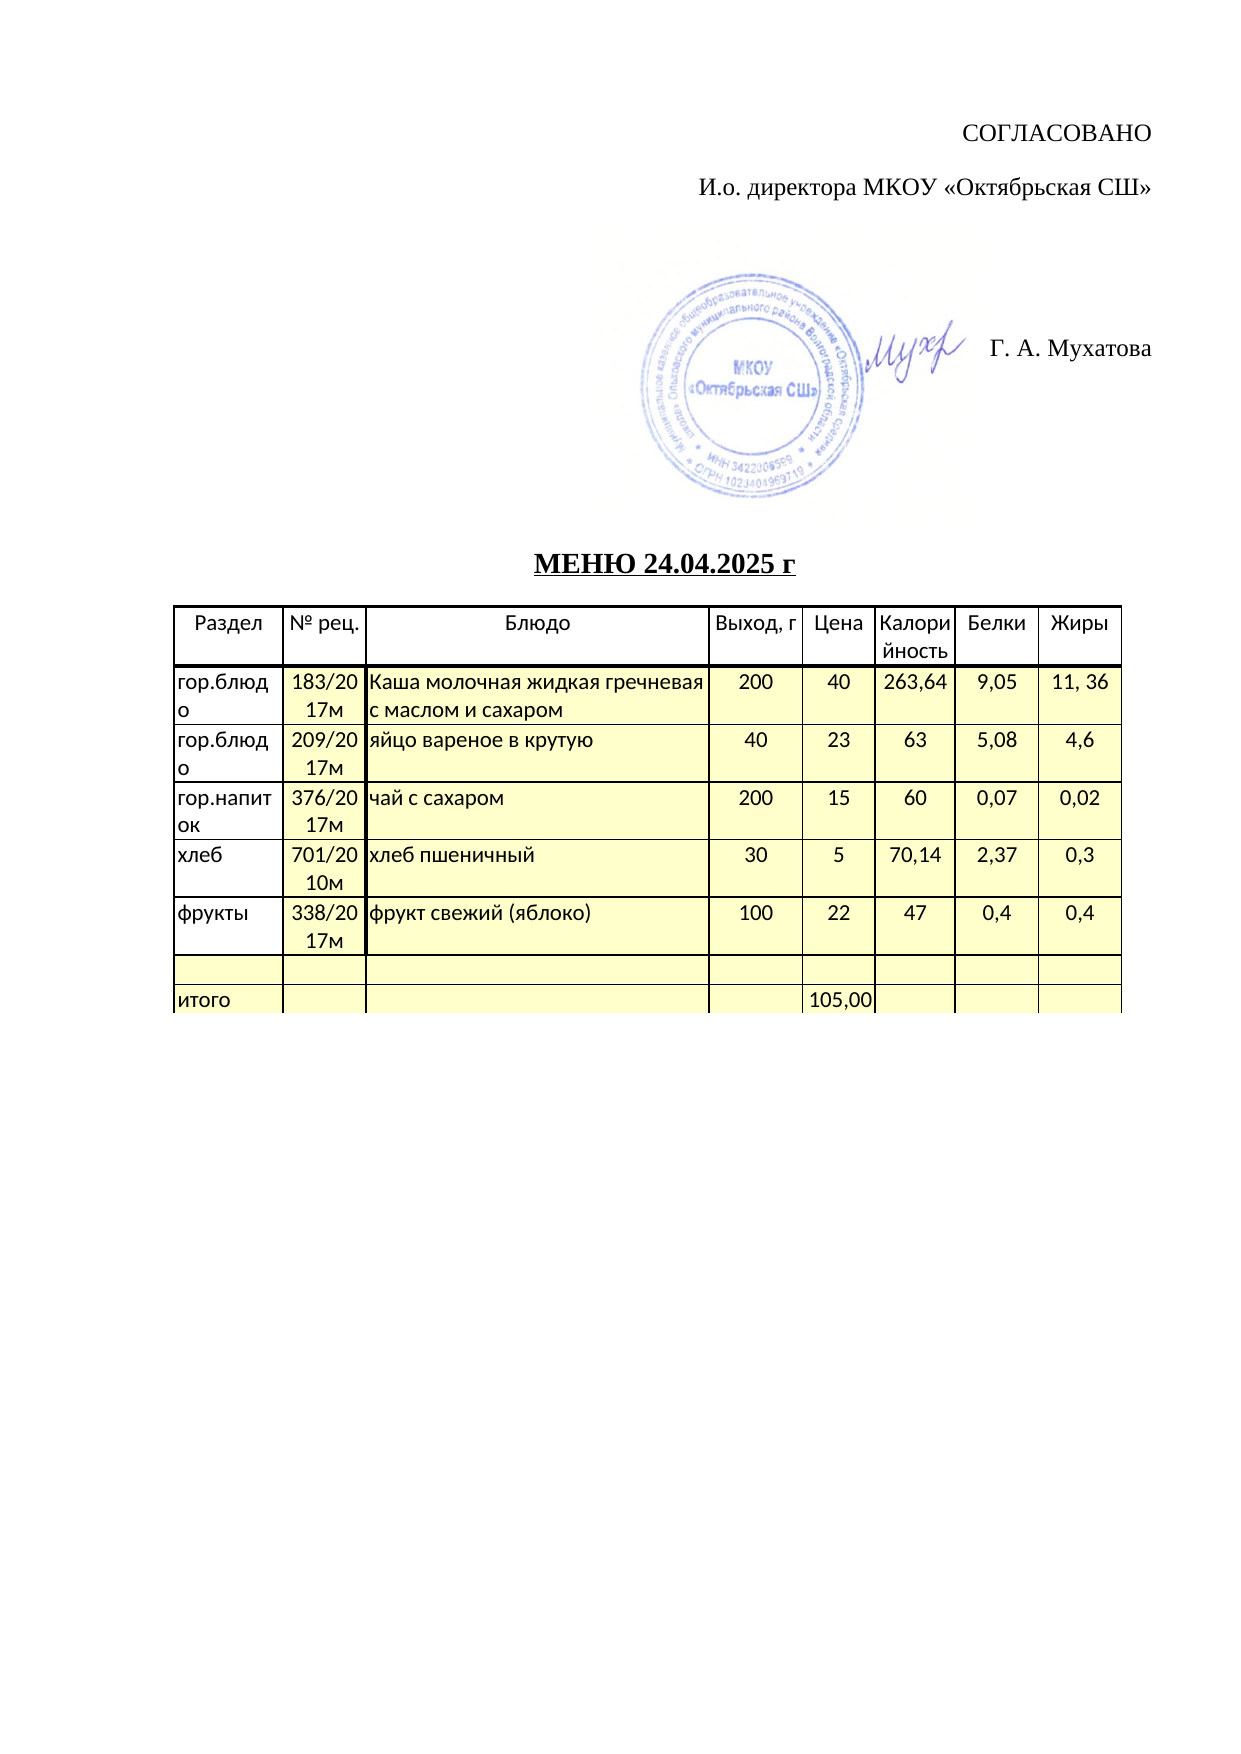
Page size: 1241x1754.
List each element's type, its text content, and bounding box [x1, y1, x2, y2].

table_cell [956, 956, 1038, 983]
table_cell 30 [710, 840, 802, 896]
table_cell фрукты [175, 898, 282, 954]
table_cell 40 [803, 668, 874, 723]
table_cell [284, 956, 365, 983]
table_cell [710, 985, 802, 1013]
table_cell итого [175, 985, 282, 1013]
table_cell 70,14 [876, 840, 954, 896]
table_cell 15 [803, 783, 874, 839]
table_cell 11, 36 [1039, 668, 1121, 723]
table_cell гор.блюдо [175, 725, 282, 781]
table_cell [175, 956, 282, 983]
table_cell гор.блюдо [175, 668, 282, 723]
table_cell 183/2017м [284, 668, 364, 723]
table_cell 0,4 [956, 898, 1038, 954]
text Г. А. Мухатова [177, 333, 1152, 362]
table_cell [284, 985, 365, 1013]
table_cell 60 [876, 783, 954, 839]
table_cell [367, 985, 708, 1013]
table_cell 376/2017м [284, 783, 364, 839]
table_cell 9,05 [956, 668, 1038, 723]
text МЕНЮ 24.04.2025 г [177, 546, 1152, 579]
table_cell 5 [803, 840, 874, 896]
table_cell [1039, 985, 1121, 1013]
table_cell [1039, 956, 1121, 983]
table_cell [876, 985, 954, 1013]
table_cell 0,07 [956, 783, 1038, 839]
table_cell [956, 985, 1038, 1013]
table_cell 105,00 [803, 985, 874, 1013]
table_cell 5,08 [956, 725, 1038, 781]
table_cell 47 [876, 898, 954, 954]
table_cell Каша молочная жидкая гречневая с маслом и сахаром [368, 668, 708, 723]
table_cell яйцо вареное в крутую [368, 725, 708, 781]
text СОГЛАСОВАНО [177, 118, 1152, 147]
table_cell 0,4 [1039, 898, 1121, 954]
table_cell 0,3 [1039, 840, 1121, 896]
table_header Цена [803, 608, 874, 664]
table_cell [876, 956, 954, 983]
table_cell 4,6 [1039, 725, 1121, 781]
table_cell 22 [803, 898, 874, 954]
table_header Белки [956, 608, 1038, 664]
table_cell 0,02 [1039, 783, 1121, 839]
picture [598, 362, 983, 527]
table_cell 200 [710, 668, 802, 723]
table_cell 100 [710, 898, 802, 954]
table_cell хлеб [175, 840, 282, 896]
text И.о. директора МКОУ «Октябрьская СШ» [177, 172, 1152, 201]
table_header Блюдо [367, 608, 708, 664]
table_cell 701/2010м [284, 840, 364, 896]
table_cell [710, 956, 802, 983]
table_header Калорийность [876, 608, 954, 664]
table_header Раздел [175, 608, 282, 664]
table_header Жиры [1039, 608, 1121, 664]
table_cell 23 [803, 725, 874, 781]
table_cell [803, 956, 874, 983]
table_cell чай с сахаром [368, 783, 708, 839]
table_header Выход, г [710, 608, 802, 664]
table_cell [367, 956, 708, 983]
table_cell 200 [710, 783, 802, 839]
table_cell 63 [876, 725, 954, 781]
table_cell хлеб пшеничный [368, 840, 708, 896]
table_cell 2,37 [956, 840, 1038, 896]
table_cell 40 [710, 725, 802, 781]
table_cell 263,64 [876, 668, 954, 723]
picture [598, 226, 983, 333]
table_cell гор.напиток [175, 783, 282, 839]
table_cell 209/2017м [284, 725, 364, 781]
table_cell 338/2017м [284, 898, 364, 954]
table_cell фрукт свежий (яблоко) [368, 898, 708, 954]
table_header № рец. [284, 608, 365, 664]
